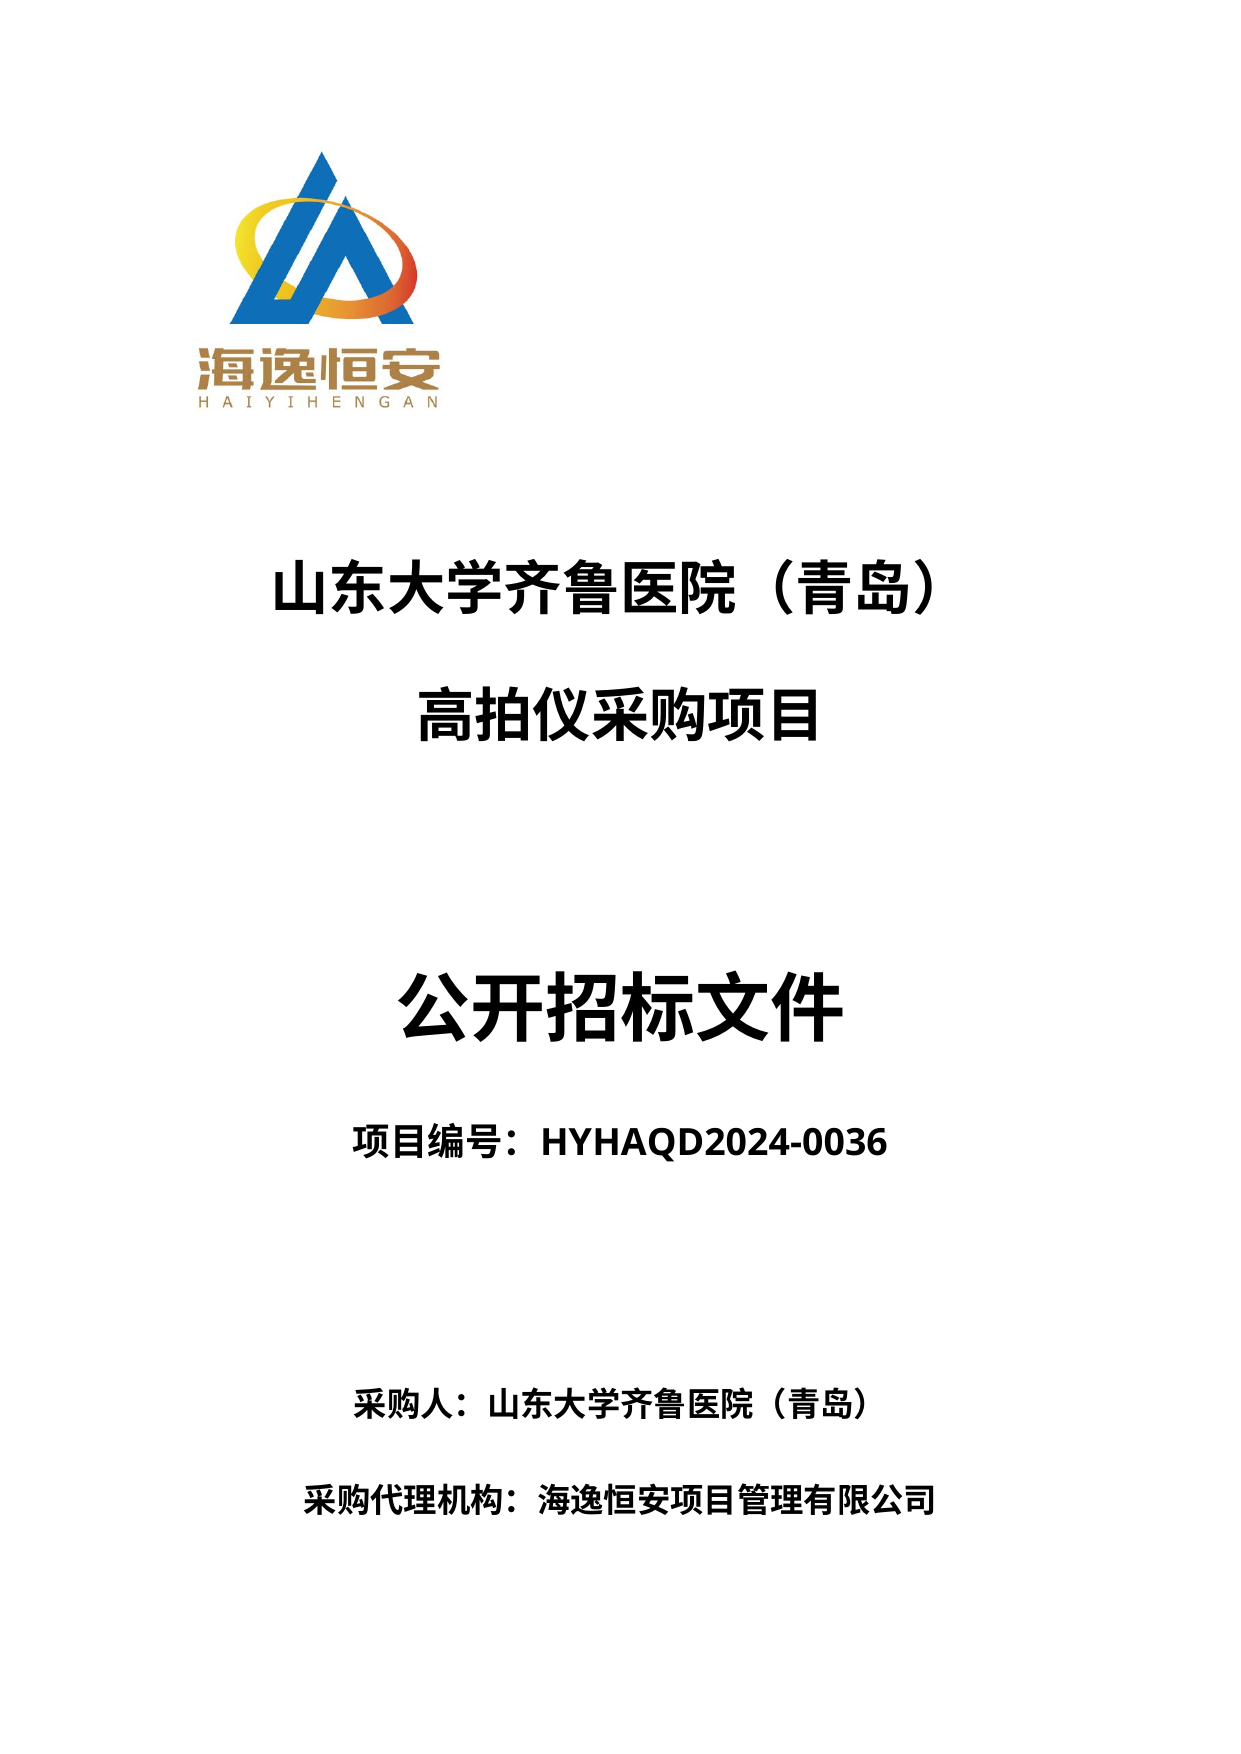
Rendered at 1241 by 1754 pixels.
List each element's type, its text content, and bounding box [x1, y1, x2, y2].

text 项目编号：HYHAQD2024-0036 [148, 1112, 1092, 1166]
text 公开招标文件 [148, 949, 1092, 1057]
text 高拍仪采购项目 [148, 669, 1092, 753]
text 山东大学齐鲁医院（青岛） [148, 542, 1092, 627]
picture [191, 147, 446, 416]
text 采购代理机构：海逸恒安项目管理有限公司 [148, 1474, 1092, 1522]
text 采购人：山东大学齐鲁医院（青岛） [148, 1378, 1092, 1426]
